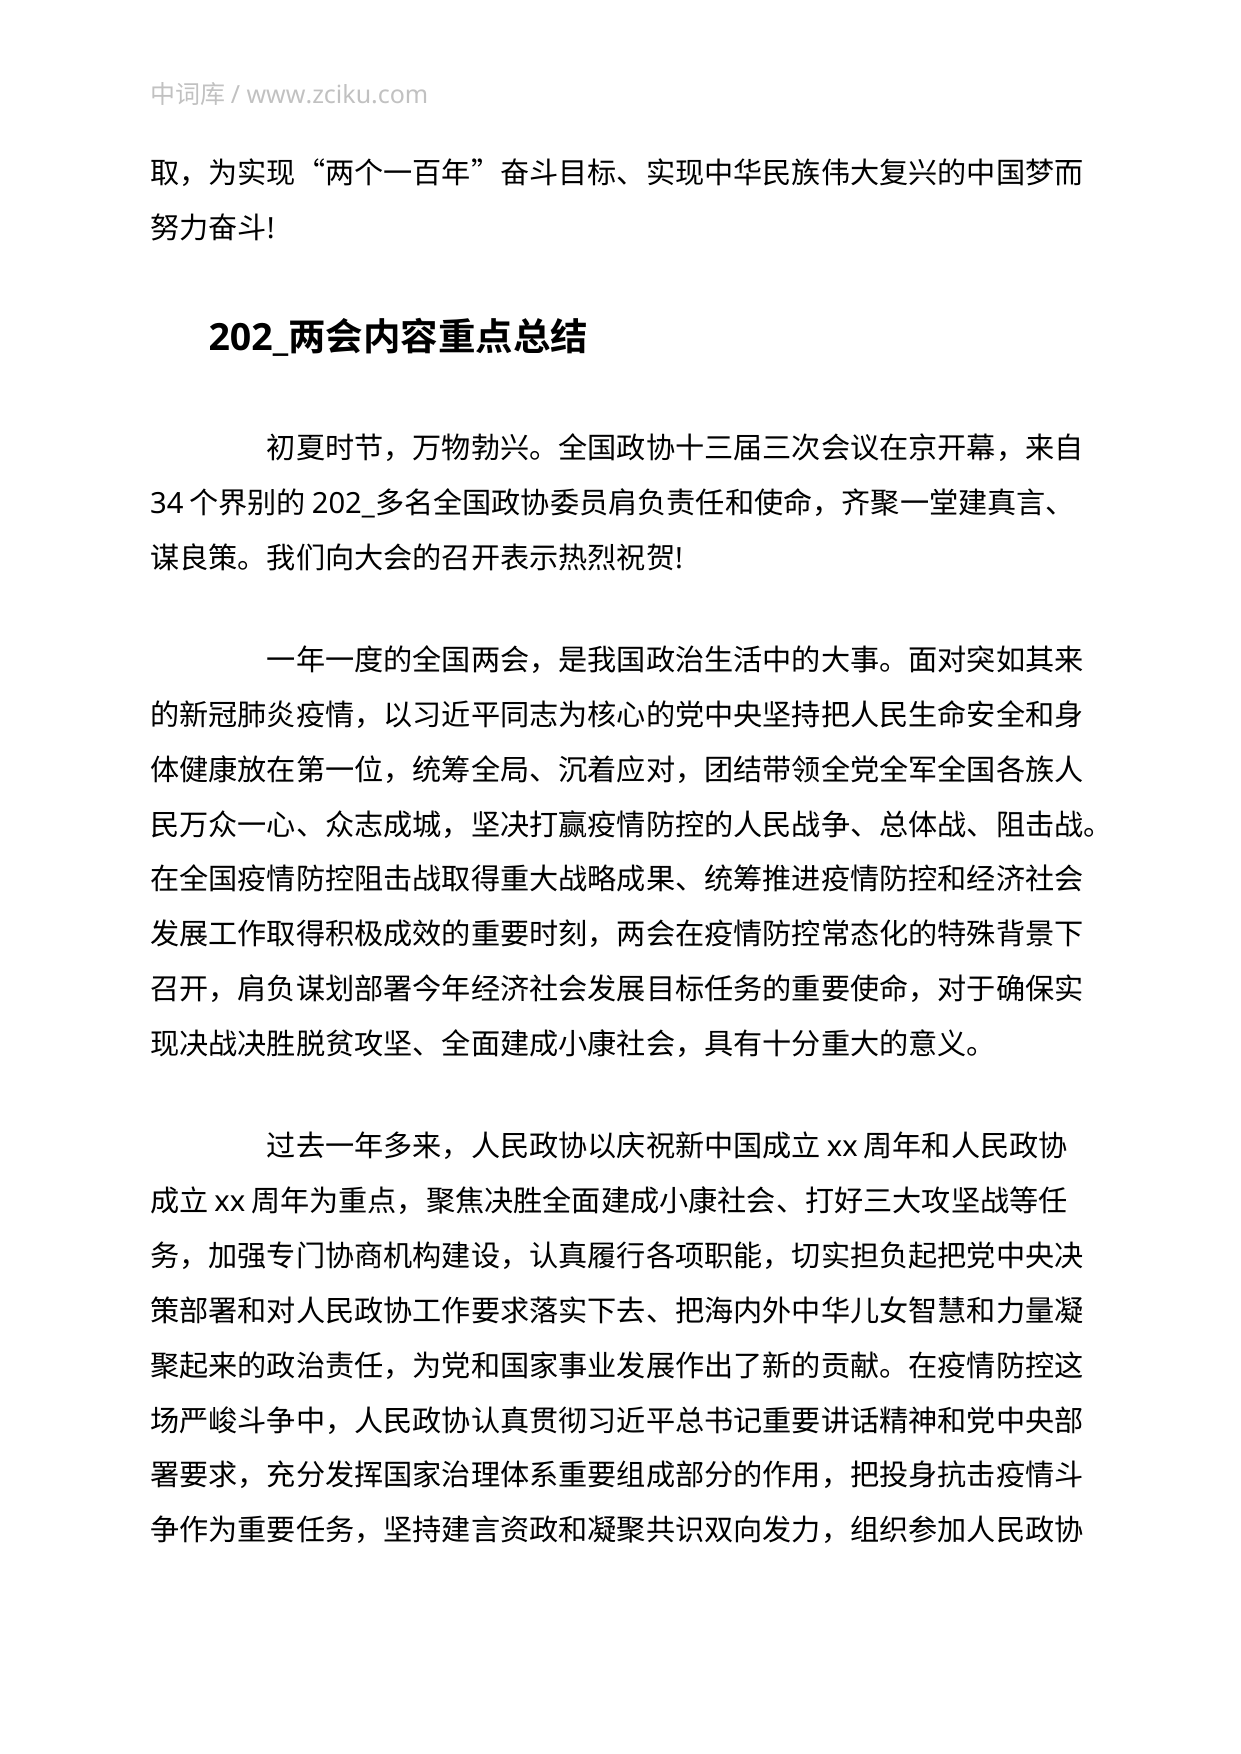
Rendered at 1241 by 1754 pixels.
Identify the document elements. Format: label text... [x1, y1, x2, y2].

text 202_两会内容重点总结 [150, 307, 1090, 361]
text 初夏时节，万物勃兴。全国政协十三届三次会议在京开幕，来自34个界别的202_多名全国政协委员肩负责任和使命，齐聚一堂建真言、谋良策。我们向大会的召开表示热烈祝贺! [150, 424, 1090, 577]
text 一年一度的全国两会，是我国政治生活中的大事。面对突如其来的新冠肺炎疫情，以习近平同志为核心的党中央坚持把人民生命安全和身体健康放在第一位，统筹全局、沉着应对，团结带领全党全军全国各族人民万众一心、众志成城，坚决打赢疫情防控的人民战争、总体战、阻击战。在全国疫情防控阻击战取得重大战略成果、统筹推进疫情防控和经济社会发展工作取得积极成效的重要时刻，两会在疫情防控常态化的特殊背景下召开，肩负谋划部署今年经济社会发展目标任务的重要使命，对于确保实现决战决胜脱贫攻坚、全面建成小康社会，具有十分重大的意义。 [150, 636, 1090, 1063]
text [150, 1122, 1090, 1549]
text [150, 150, 1090, 247]
